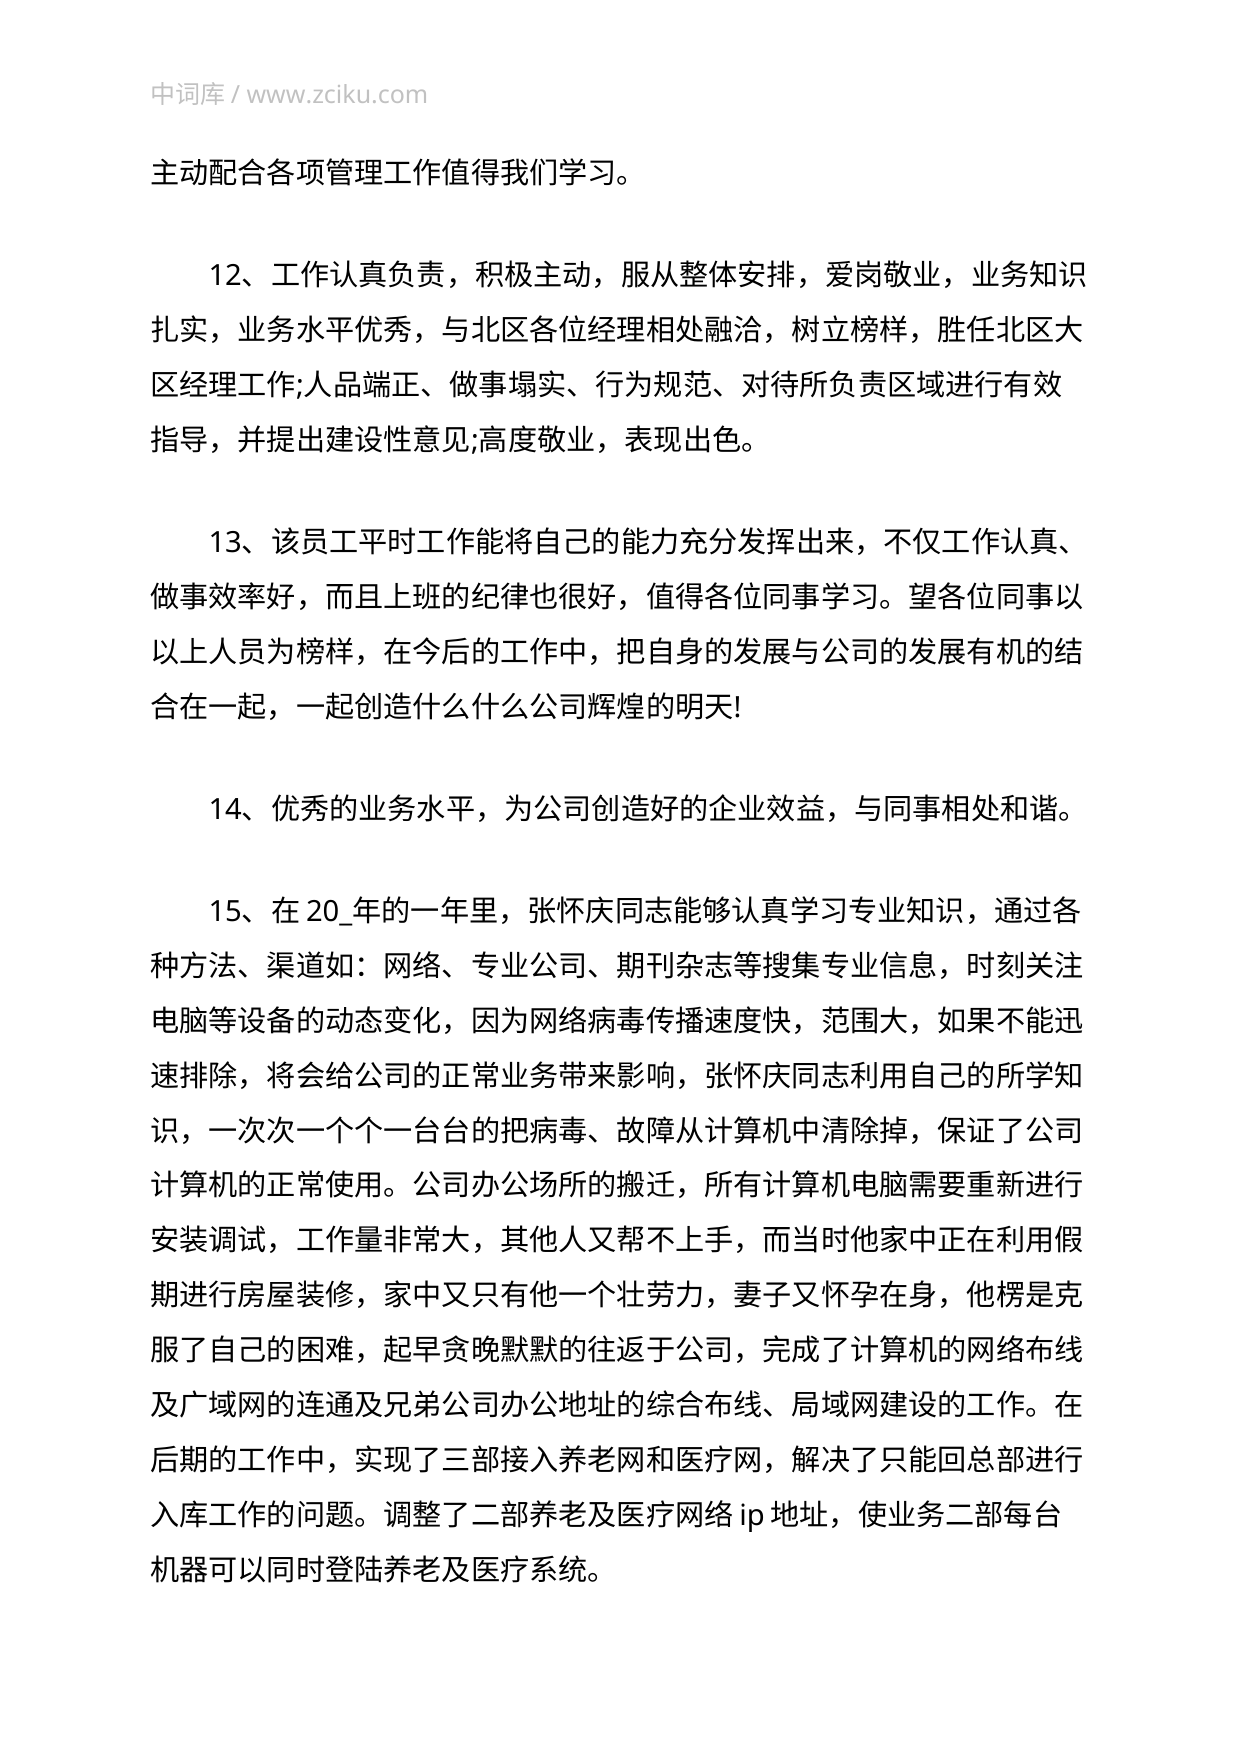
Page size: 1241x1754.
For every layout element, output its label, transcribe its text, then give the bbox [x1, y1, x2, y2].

text 13、该员工平时工作能将自己的能力充分发挥出来，不仅工作认真、做事效率好，而且上班的纪律也很好，值得各位同事学习。望各位同事以以上人员为榜样，在今后的工作中，把自身的发展与公司的发展有机的结合在一起，一起创造什么什么公司辉煌的明天! [150, 519, 1090, 726]
text 15、在20_年的一年里，张怀庆同志能够认真学习专业知识，通过各种方法、渠道如：网络、专业公司、期刊杂志等搜集专业信息，时刻关注电脑等设备的动态变化，因为网络病毒传播速度快，范围大，如果不能迅速排除，将会给公司的正常业务带来影响，张怀庆同志利用自己的所学知识，一次次一个个一台台的把病毒、故障从计算机中清除掉，保证了公司计算机的正常使用。公司办公场所的搬迁，所有计算机电脑需要重新进行安装调试，工作量非常大，其他人又帮不上手，而当时他家中正在利用假期进行房屋装修，家中又只有他一个壮劳力，妻子又怀孕在身，他楞是克服了自己的困难，起早贪晚默默的往返于公司，完成了计算机的网络布线及广域网的连通及兄弟公司办公地址的综合布线、局域网建设的工作。在后期的工作中，实现了三部接入养老网和医疗网，解决了只能回总部进行入库工作的问题。调整了二部养老及医疗网络ip地址，使业务二部每台机器可以同时登陆养老及医疗系统。 [150, 887, 1090, 1589]
text 12、工作认真负责，积极主动，服从整体安排，爱岗敬业，业务知识扎实，业务水平优秀，与北区各位经理相处融洽，树立榜样，胜任北区大区经理工作;人品端正、做事塌实、行为规范、对待所负责区域进行有效指导，并提出建设性意见;高度敬业，表现出色。 [150, 252, 1090, 459]
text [150, 150, 1090, 192]
text 14、优秀的业务水平，为公司创造好的企业效益，与同事相处和谐。 [150, 785, 1090, 828]
